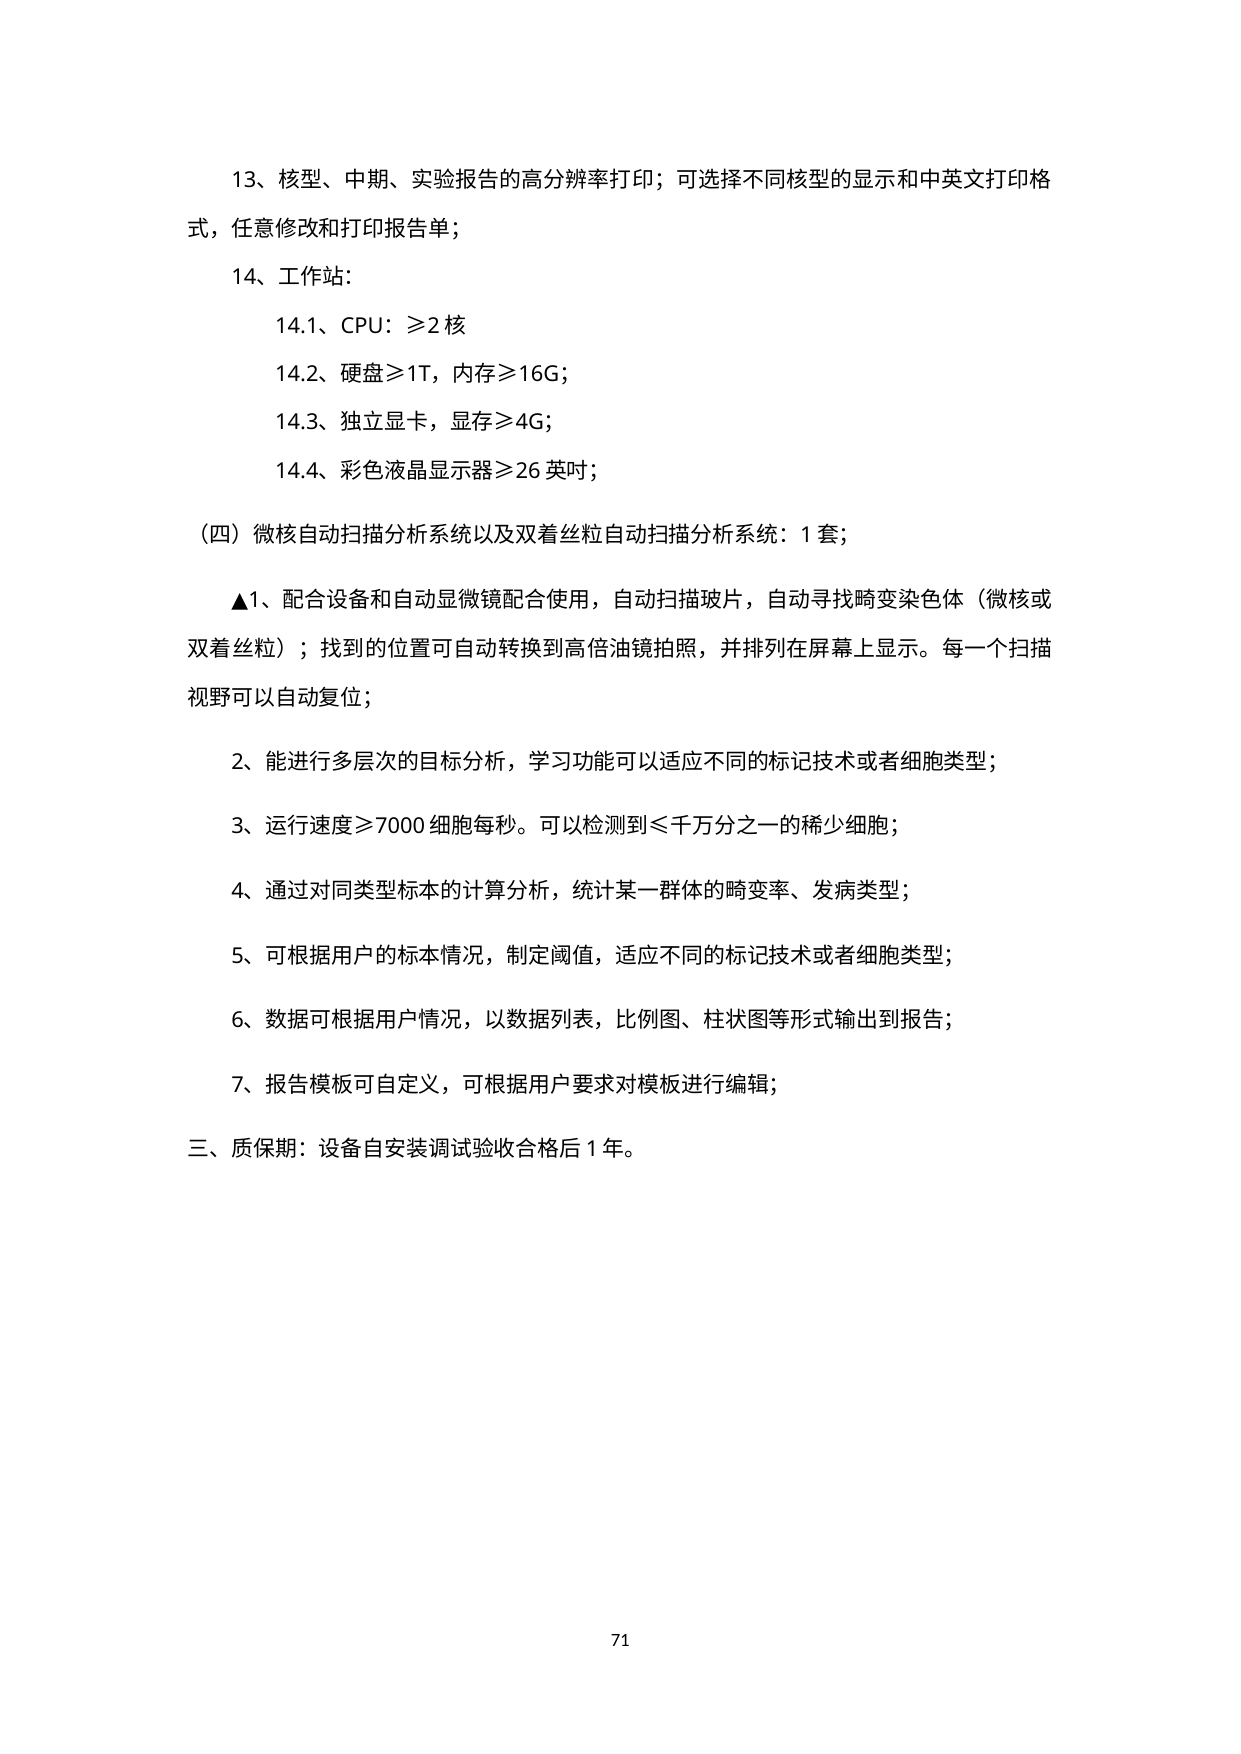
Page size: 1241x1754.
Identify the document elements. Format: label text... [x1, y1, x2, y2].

text 3、运行速度≥7000细胞每秒。可以检测到≤千万分之一的稀少细胞； [187, 808, 1053, 841]
text 14.4、彩色液晶显示器≥26英吋； [187, 452, 1053, 485]
text 13、核型、中期、实验报告的高分辨率打印；可选择不同核型的显示和中英文打印格式，任意修改和打印报告单； [187, 162, 1053, 243]
text 5、可根据用户的标本情况，制定阈值，适应不同的标记技术或者细胞类型； [187, 937, 1053, 970]
text 7、报告模板可自定义，可根据用户要求对模板进行编辑； [187, 1067, 1053, 1099]
text （四）微核自动扫描分析系统以及双着丝粒自动扫描分析系统：1套； [187, 517, 1053, 549]
text 14.2、硬盘≥1T，内存≥16G； [187, 356, 1053, 388]
text 2、能进行多层次的目标分析，学习功能可以适应不同的标记技术或者细胞类型； [187, 744, 1053, 776]
text 三、质保期：设备自安装调试验收合格后1年。 品目7-6石墨炉原子吸收分光光度计 [187, 1131, 1053, 1164]
text 14、工作站： [187, 259, 1053, 292]
text 14.3、独立显卡，显存≥4G； [187, 404, 1053, 437]
text 4、通过对同类型标本的计算分析，统计某一群体的畸变率、发病类型； [187, 873, 1053, 905]
text ▲1、配合设备和自动显微镜配合使用，自动扫描玻片，自动寻找畸变染色体（微核或双着丝粒）；找到的位置可自动转换到高倍油镜拍照，并排列在屏幕上显示。每一个扫描视野可以自动复位； [187, 582, 1053, 712]
text 6、数据可根据用户情况，以数据列表，比例图、柱状图等形式输出到报告； [187, 1002, 1053, 1034]
text 14.1、CPU：≥2核 [187, 307, 1053, 340]
